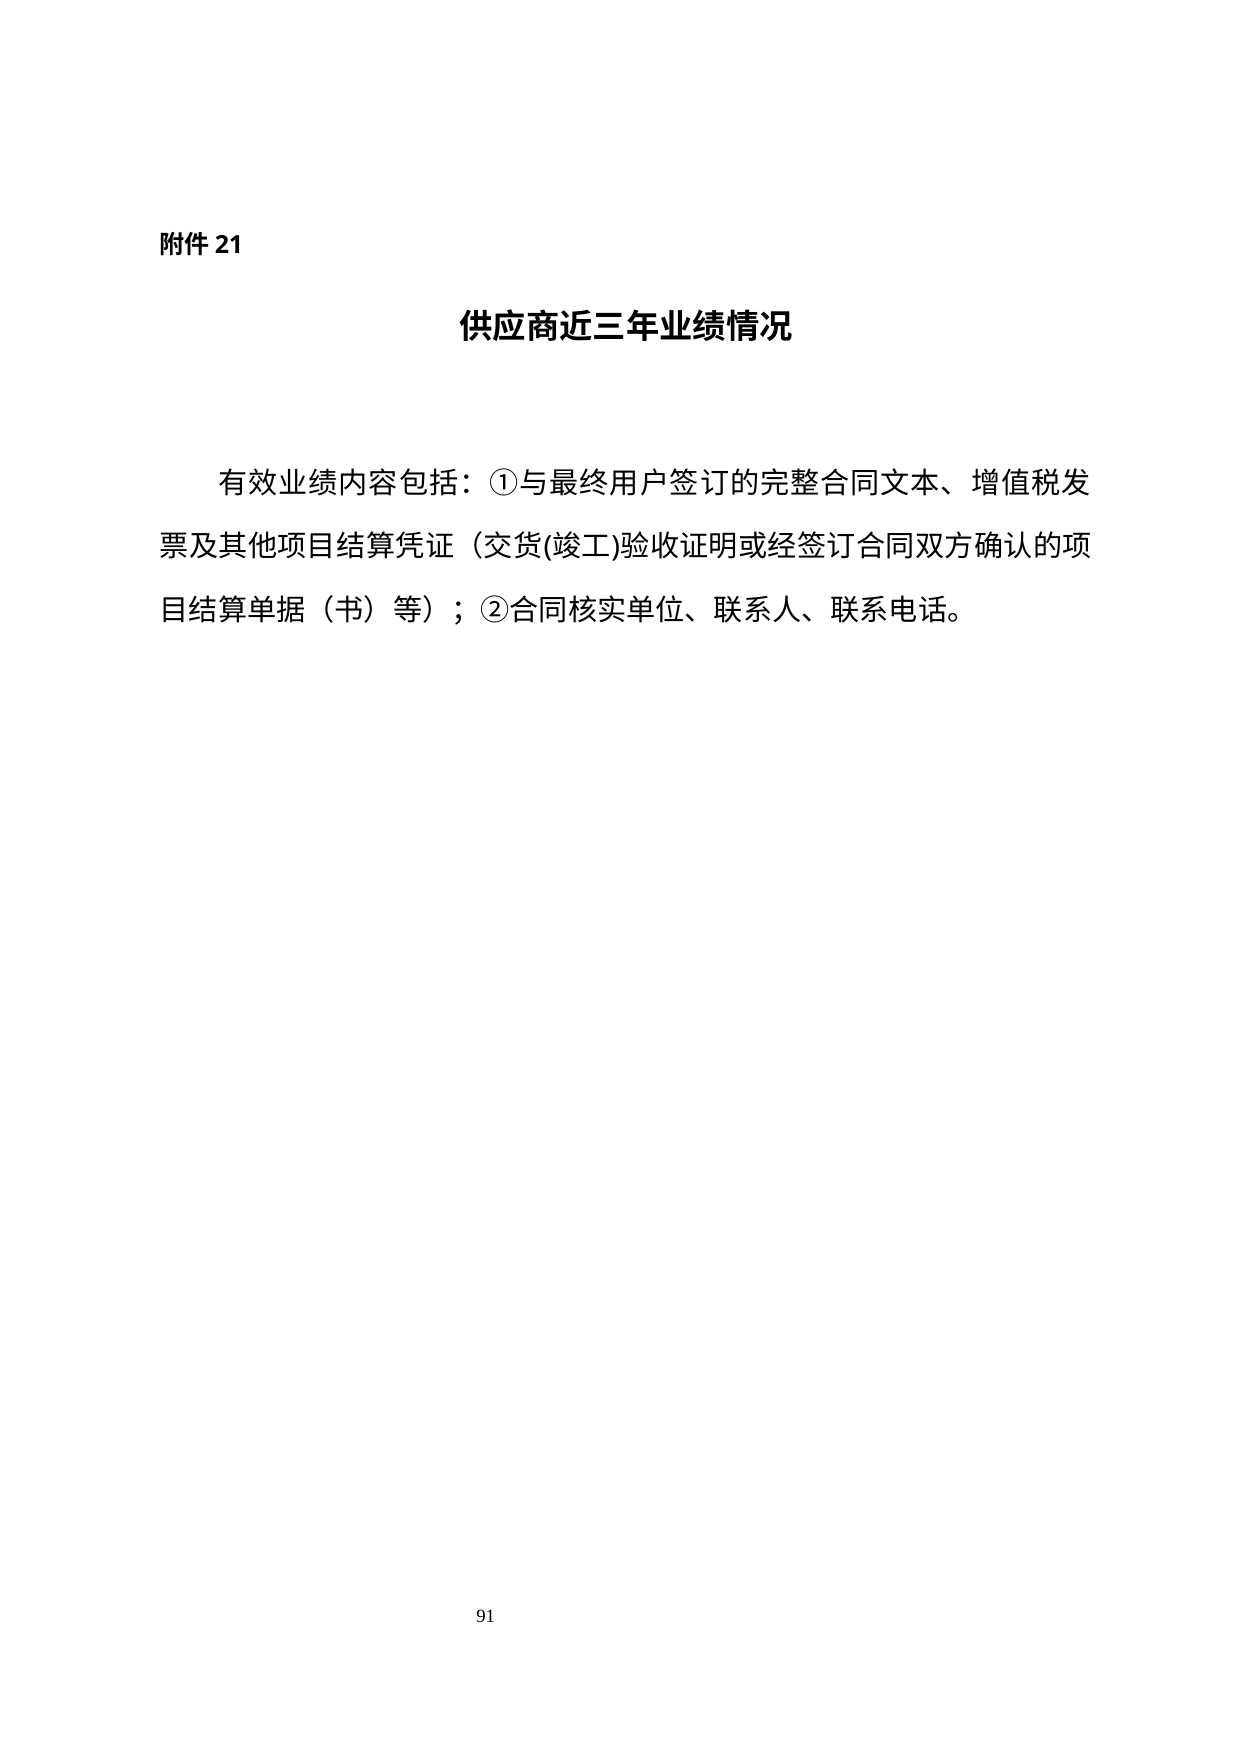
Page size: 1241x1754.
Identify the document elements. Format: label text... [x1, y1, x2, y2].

text 附件21 [159, 224, 1092, 261]
text 供应商近三年业绩情况 [159, 300, 1092, 348]
text 有效业绩内容包括：①与最终用户签订的完整合同文本、增值税发票及其他项目结算凭证（交货(竣工)验收证明或经签订合同双方确认的项目结算单据（书）等）；②合同核实单位、联系人、联系电话。 [159, 459, 1092, 628]
